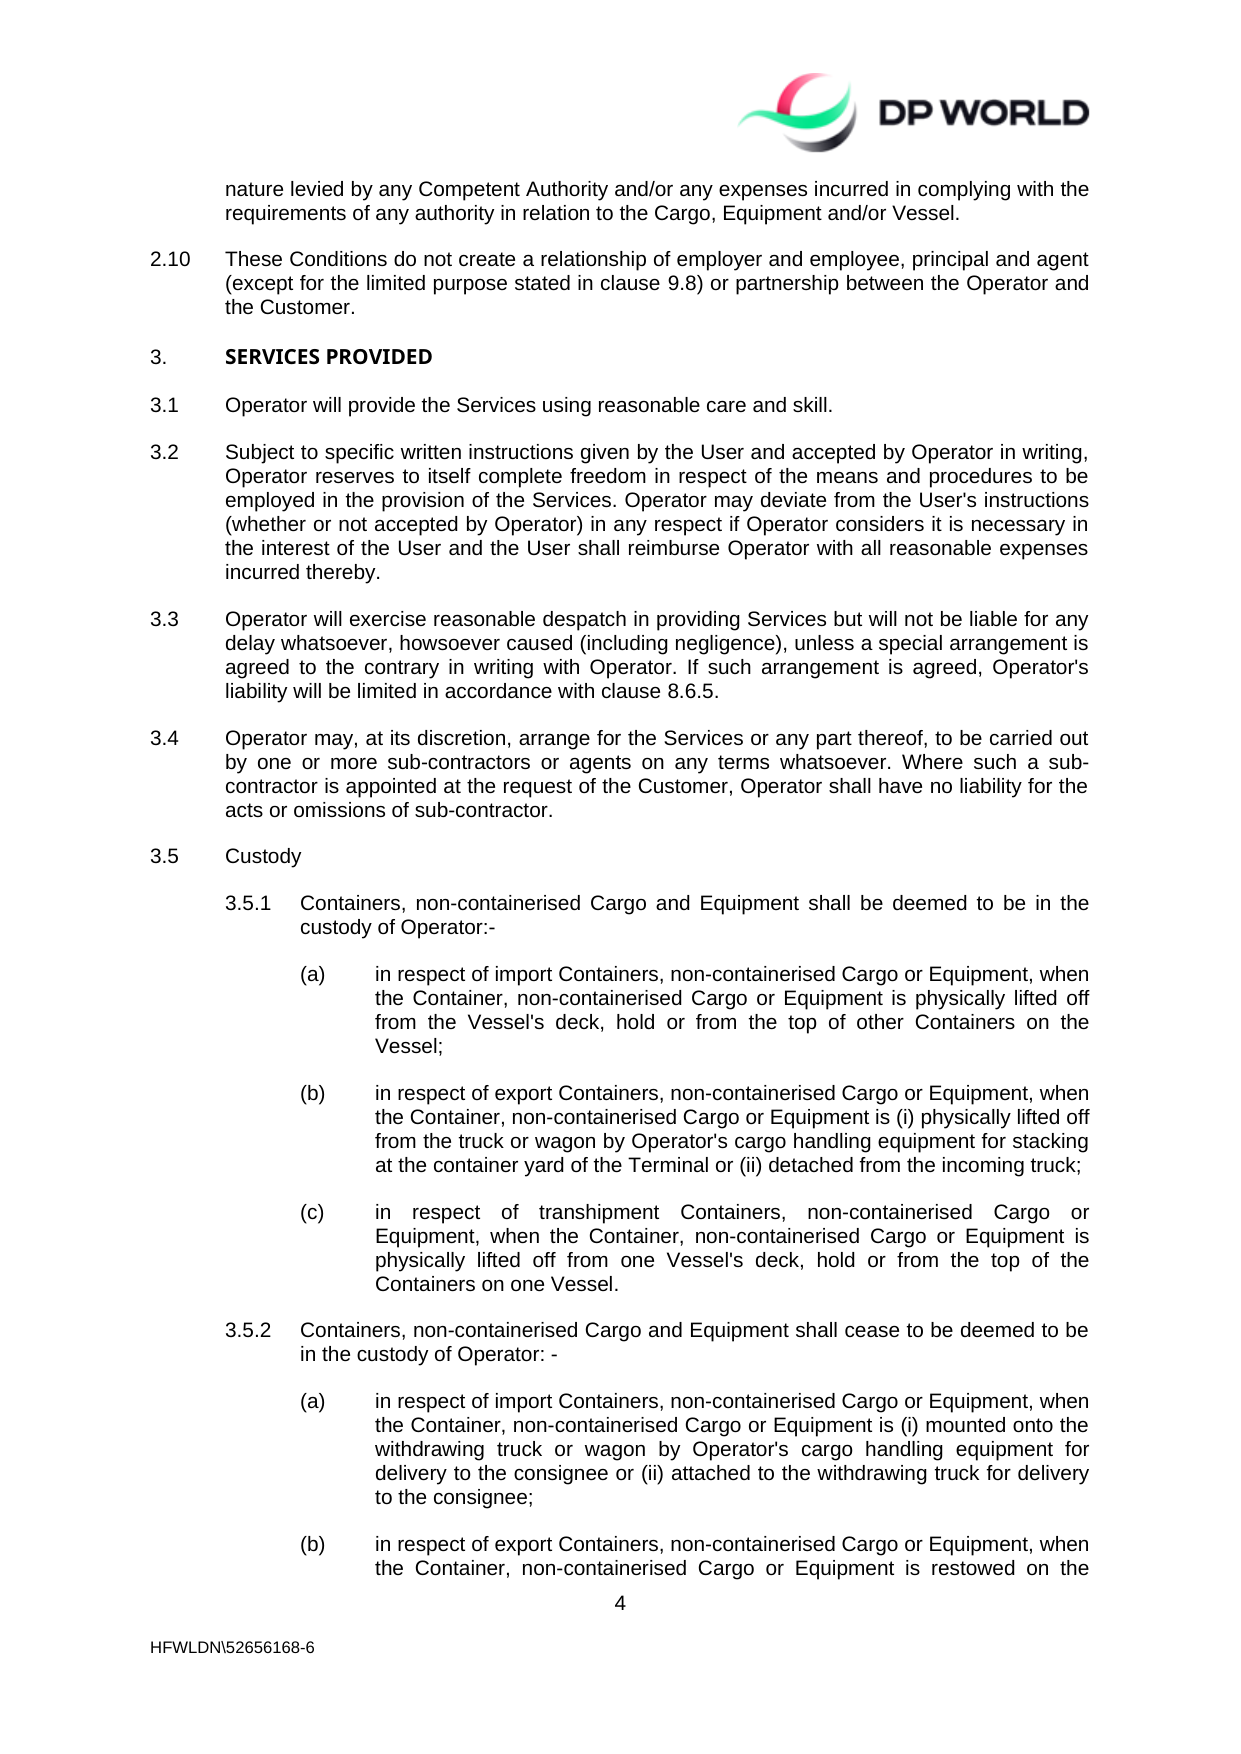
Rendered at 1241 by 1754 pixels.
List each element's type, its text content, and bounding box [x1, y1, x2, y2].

text in respect of import Containers, non-containerised Cargo or Equipment, when the Container, non-containerised Cargo or Equipment is (i) mounted onto the withdrawing truck or wagon by Operator's cargo handling equipment for delivery to the consignee or (ii) attached to the withdrawing truck for delivery to the consignee; [300, 1389, 1090, 1509]
text Custody [150, 844, 1090, 868]
picture [737, 73, 1091, 154]
subtitle SERVICES PROVIDED [150, 342, 1090, 370]
text Containers, non-containerised Cargo and Equipment shall cease to be deemed to be in the custody of Operator: - [225, 1318, 1090, 1366]
text in respect of import Containers, non-containerised Cargo or Equipment, when the Container, non-containerised Cargo or Equipment is physically lifted off from the Vessel's deck, hold or from the top of other Containers on the Vessel; [300, 962, 1090, 1058]
text in respect of export Containers, non-containerised Cargo or Equipment, when the Container, non-containerised Cargo or Equipment is (i) physically lifted off from the truck or wagon by Operator's cargo handling equipment for stacking at the container yard of the Terminal or (ii) detached from the incoming truck; [300, 1081, 1090, 1177]
text in respect of transhipment Containers, non-containerised Cargo or Equipment, when the Container, non-containerised Cargo or Equipment is physically lifted off from one Vessel's deck, hold or from the top of the Containers on one Vessel. [300, 1199, 1090, 1295]
text Subject to specific written instructions given by the User and accepted by Operator in writing, Operator reserves to itself complete freedom in respect of the means and procedures to be employed in the provision of the Services. Operator may deviate from the User's instructions (whether or not accepted by Operator) in any respect if Operator considers it is necessary in the interest of the User and the User shall reimburse Operator with all reasonable expenses incurred thereby. [150, 440, 1090, 584]
text Containers, non-containerised Cargo and Equipment shall be deemed to be in the custody of Operator:- [225, 891, 1090, 939]
text Operator may, at its discretion, arrange for the Services or any part thereof, to be carried out by one or more sub-contractors or agents on any terms whatsoever. Where such a sub-contractor is appointed at the request of the Customer, Operator shall have no liability for the acts or omissions of sub-contractor. [150, 726, 1090, 821]
text These Conditions do not create a relationship of employer and employee, principal and agent (except for the limited purpose stated in clause 9.8) or partnership between the Operator and the Customer. [150, 247, 1090, 319]
text Operator will exercise reasonable despatch in providing Services but will not be liable for any delay whatsoever, howsoever caused (including negligence), unless a special arrangement is agreed to the contrary in writing with Operator. If such arrangement is agreed, Operator's liability will be limited in accordance with clause 8.6.5. [150, 607, 1090, 703]
text Operator will provide the Services using reasonable care and skill. [150, 393, 1090, 417]
